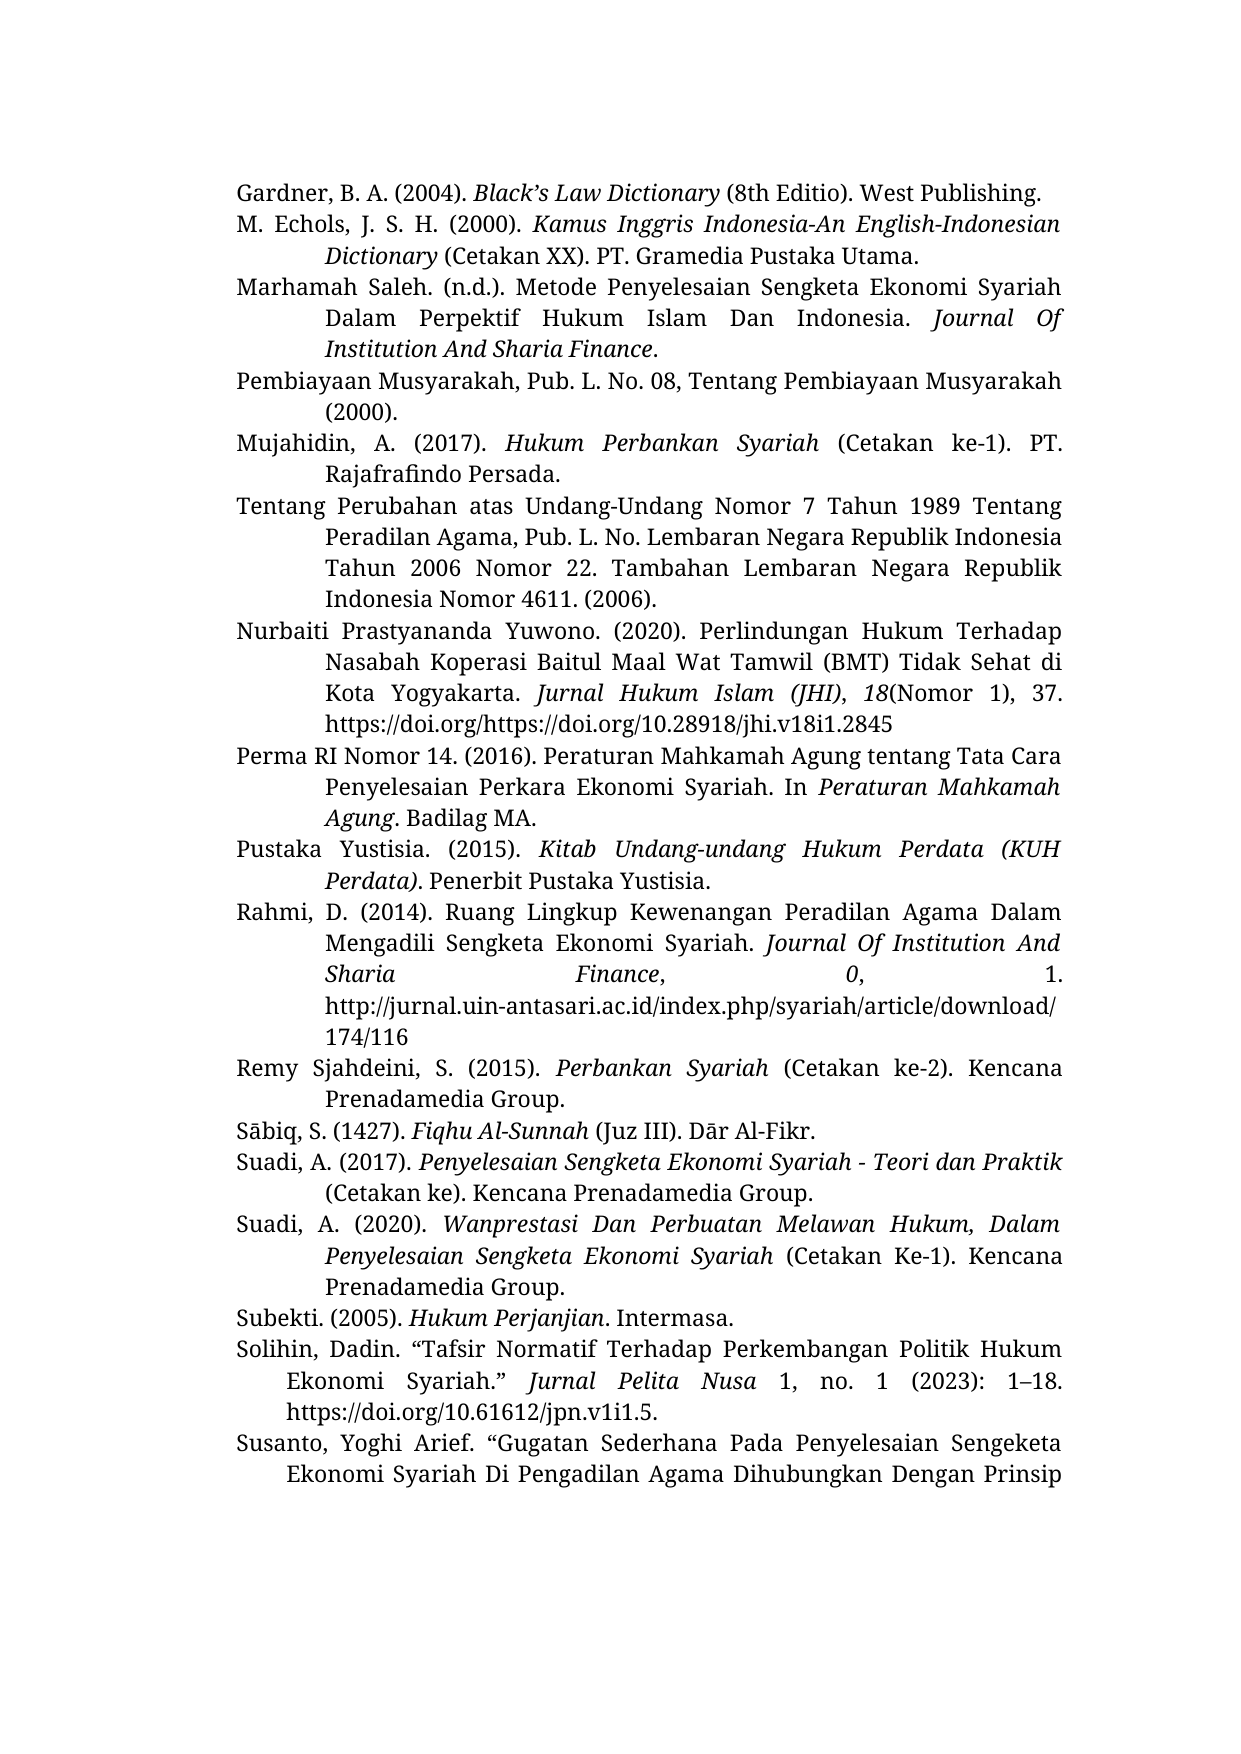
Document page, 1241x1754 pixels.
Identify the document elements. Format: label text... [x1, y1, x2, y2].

text Marhamah Saleh. (n.d.). Metode Penyelesaian Sengketa Ekonomi Syariah Dalam Perpektif Hukum Islam Dan Indonesia. Journal Of Institution And Sharia Finance. [236, 271, 1063, 365]
text Suadi, A. (2020). Wanprestasi Dan Perbuatan Melawan Hukum, Dalam Penyelesaian Sengketa Ekonomi Syariah (Cetakan Ke-1). Kencana Prenadamedia Group. [236, 1208, 1063, 1302]
text Rahmi, D. (2014). Ruang Lingkup Kewenangan Peradilan Agama Dalam Mengadili Sengketa Ekonomi Syariah. Journal Of Institution And Sharia Finance, 0, 1. http://jurnal.uin-antasari.ac.id/index.php/syariah/article/download/174/116 [236, 896, 1063, 1052]
text Nurbaiti Prastyananda Yuwono. (2020). Perlindungan Hukum Terhadap Nasabah Koperasi Baitul Maal Wat Tamwil (BMT) Tidak Sehat di Kota Yogyakarta. Jurnal Hukum Islam (JHI), 18(Nomor 1), 37. https://doi.org/https://doi.org/10.28918/jhi.v18i1.2845 [236, 615, 1063, 740]
text Suadi, A. (2017). Penyelesaian Sengketa Ekonomi Syariah - Teori dan Praktik (Cetakan ke). Kencana Prenadamedia Group. [236, 1146, 1063, 1208]
text Mujahidin, A. (2017). Hukum Perbankan Syariah (Cetakan ke-1). PT. Rajafrafindo Persada. [236, 427, 1063, 490]
text Subekti. (2005). Hukum Perjanjian. Intermasa. [236, 1302, 1063, 1333]
text Sābiq, S. (1427). Fiqhu Al-Sunnah (Juz III). Dār Al-Fikr. [236, 1115, 1063, 1146]
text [236, 1427, 1063, 1490]
text Gardner, B. A. (2004). Black’s Law Dictionary (8th Editio). West Publishing. [236, 177, 1063, 208]
text Pembiayaan Musyarakah, Pub. L. No. 08, Tentang Pembiayaan Musyarakah (2000). [236, 365, 1063, 427]
text Pustaka Yustisia. (2015). Kitab Undang-undang Hukum Perdata (KUH Perdata). Penerbit Pustaka Yustisia. [236, 833, 1063, 896]
text M. Echols, J. S. H. (2000). Kamus Inggris Indonesia-An English-Indonesian Dictionary (Cetakan XX). PT. Gramedia Pustaka Utama. [236, 208, 1063, 271]
text Solihin, Dadin. “Tafsir Normatif Terhadap Perkembangan Politik Hukum Ekonomi Syariah.” Jurnal Pelita Nusa 1, no. 1 (2023): 1–18. https://doi.org/10.61612/jpn.v1i1.5. [236, 1333, 1063, 1427]
text Tentang Perubahan atas Undang-Undang Nomor 7 Tahun 1989 Tentang Peradilan Agama, Pub. L. No. Lembaran Negara Republik Indonesia Tahun 2006 Nomor 22. Tambahan Lembaran Negara Republik Indonesia Nomor 4611. (2006). [236, 490, 1063, 615]
text Perma RI Nomor 14. (2016). Peraturan Mahkamah Agung tentang Tata Cara Penyelesaian Perkara Ekonomi Syariah. In Peraturan Mahkamah Agung. Badilag MA. [236, 740, 1063, 833]
text Remy Sjahdeini, S. (2015). Perbankan Syariah (Cetakan ke-2). Kencana Prenadamedia Group. [236, 1052, 1063, 1115]
